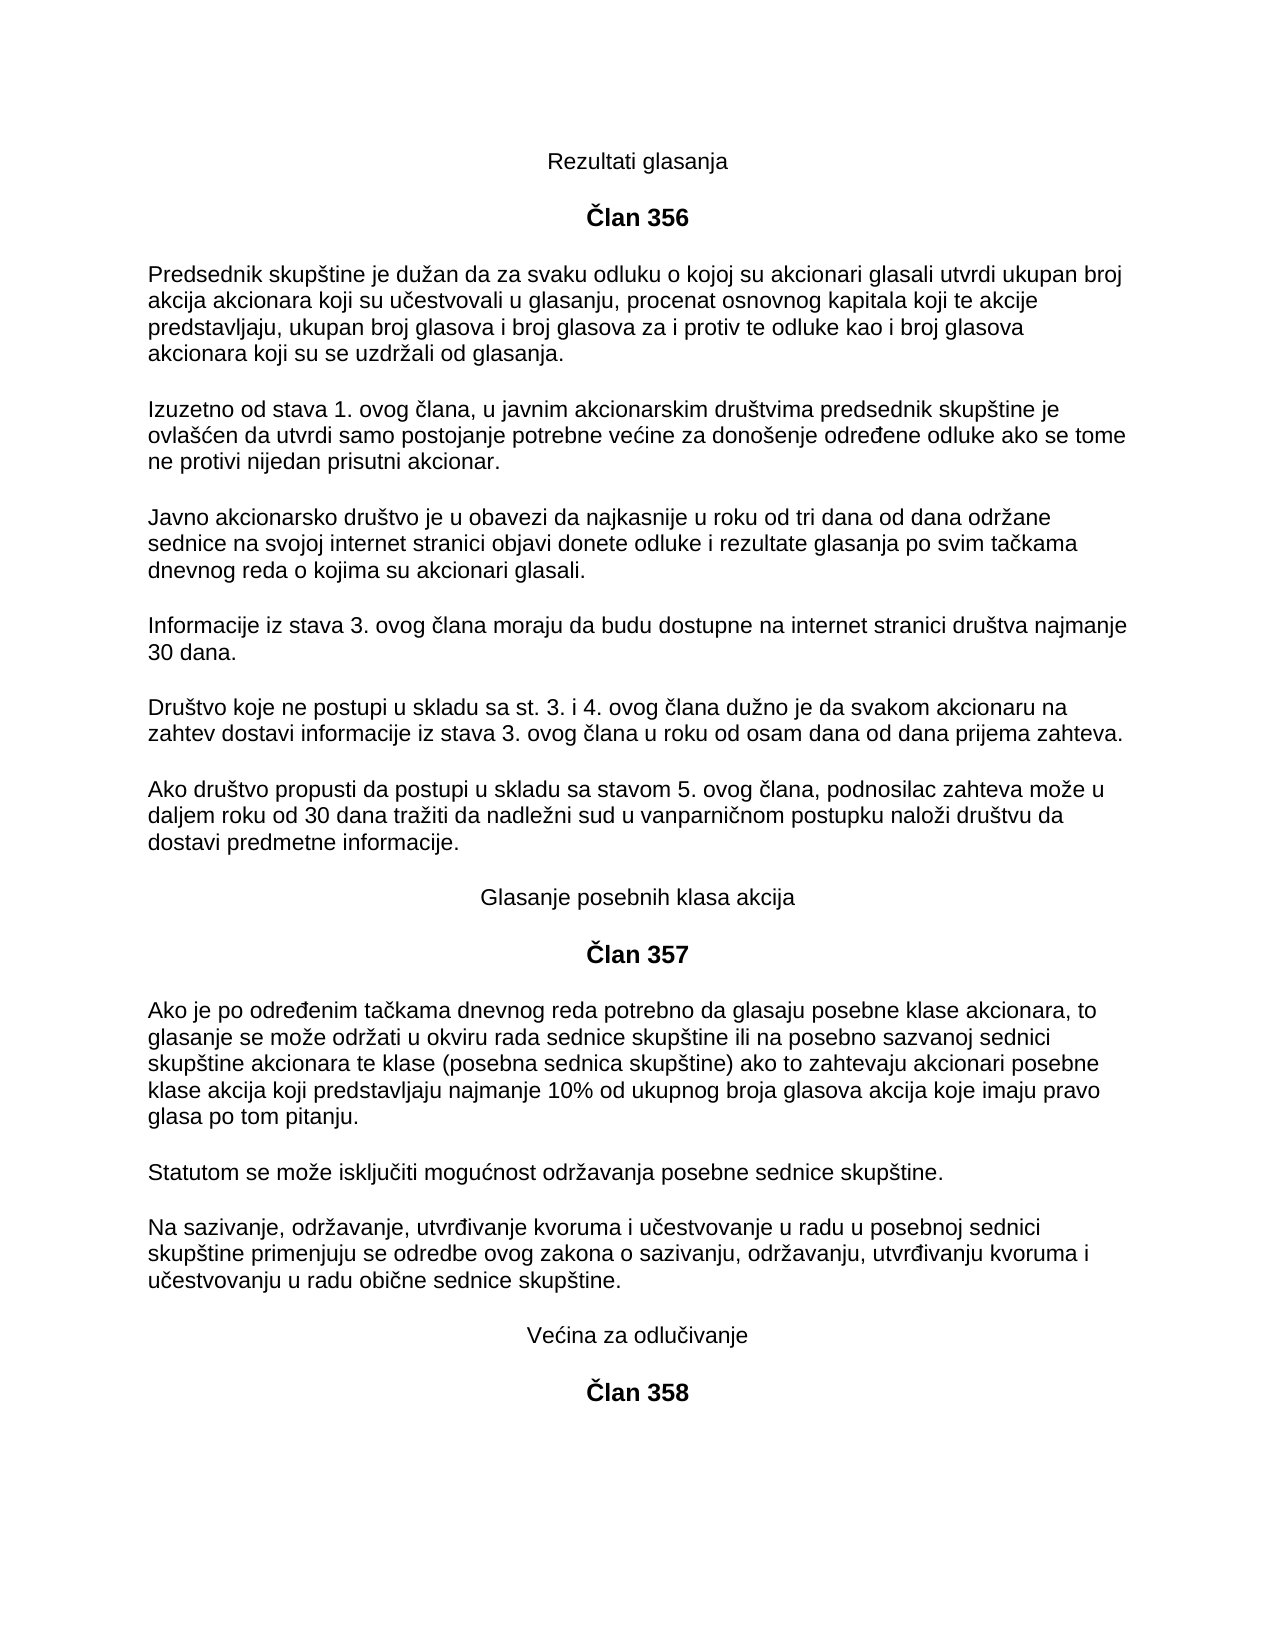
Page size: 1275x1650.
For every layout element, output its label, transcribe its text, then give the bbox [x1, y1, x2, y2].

text Ako društvo propusti da postupi u skladu sa stavom 5. ovog člana, podnosilac zahteva može u daljem roku od 30 dana tražiti da nadležni sud u vanparničnom postupku naloži društvu da dostavi predmetne informacije. [148, 776, 1127, 855]
text Informacije iz stava 3. ovog člana moraju da budu dostupne na internet stranici društva najmanje 30 dana. [148, 612, 1127, 665]
text Predsednik skupštine je dužan da za svaku odluku o kojoj su akcionari glasali utvrdi ukupan broj akcija akcionara koji su učestvovali u glasanju, procenat osnovnog kapitala koji te akcije predstavljaju, ukupan broj glasova i broj glasova za i protiv te odluke kao i broj glasova akcionara koji su se uzdržali od glasanja. [148, 261, 1127, 366]
text Ako je po određenim tačkama dnevnog reda potrebno da glasaju posebne klase akcionara, to glasanje se može održati u okviru rada sednice skupštine ili na posebno sazvanoj sednici skupštine akcionara te klase (posebna sednica skupštine) ako to zahtevaju akcionari posebne klase akcija koji predstavljaju najmanje 10% od ukupnog broja glasova akcija koje imaju pravo glasa po tom pitanju. [148, 997, 1127, 1129]
text Na sazivanje, održavanje, utvrđivanje kvoruma i učestvovanje u radu u posebnoj sednici skupštine primenjuju se odredbe ovog zakona o sazivanju, održavanju, utvrđivanju kvoruma i učestvovanju u radu obične sednice skupštine. [148, 1214, 1127, 1293]
text Glasanje posebnih klasa akcija [148, 884, 1127, 910]
text Član 357 [148, 939, 1127, 968]
text Statutom se može isključiti mogućnost održavanja posebne sednice skupštine. [148, 1158, 1127, 1185]
text Izuzetno od stava 1. ovog člana, u javnim akcionarskim društvima predsednik skupštine je ovlašćen da utvrdi samo postojanje potrebne većine za donošenje određene odluke ako se tome ne protivi nijedan prisutni akcionar. [148, 396, 1127, 475]
text Član 356 [148, 203, 1127, 232]
text Javno akcionarsko društvo je u obavezi da najkasnije u roku od tri dana od dana održane sednice na svojoj internet stranici objavi donete odluke i rezultate glasanja po svim tačkama dnevnog reda o kojima su akcionari glasali. [148, 504, 1127, 583]
text Rezultati glasanja [148, 148, 1127, 174]
text Većina za odlučivanje [148, 1322, 1127, 1348]
text Društvo koje ne postupi u skladu sa st. 3. i 4. ovog člana dužno je da svakom akcionaru na zahtev dostavi informacije iz stava 3. ovog člana u roku od osam dana od dana prijema zahteva. [148, 694, 1127, 747]
text Član 358 [148, 1378, 1127, 1406]
